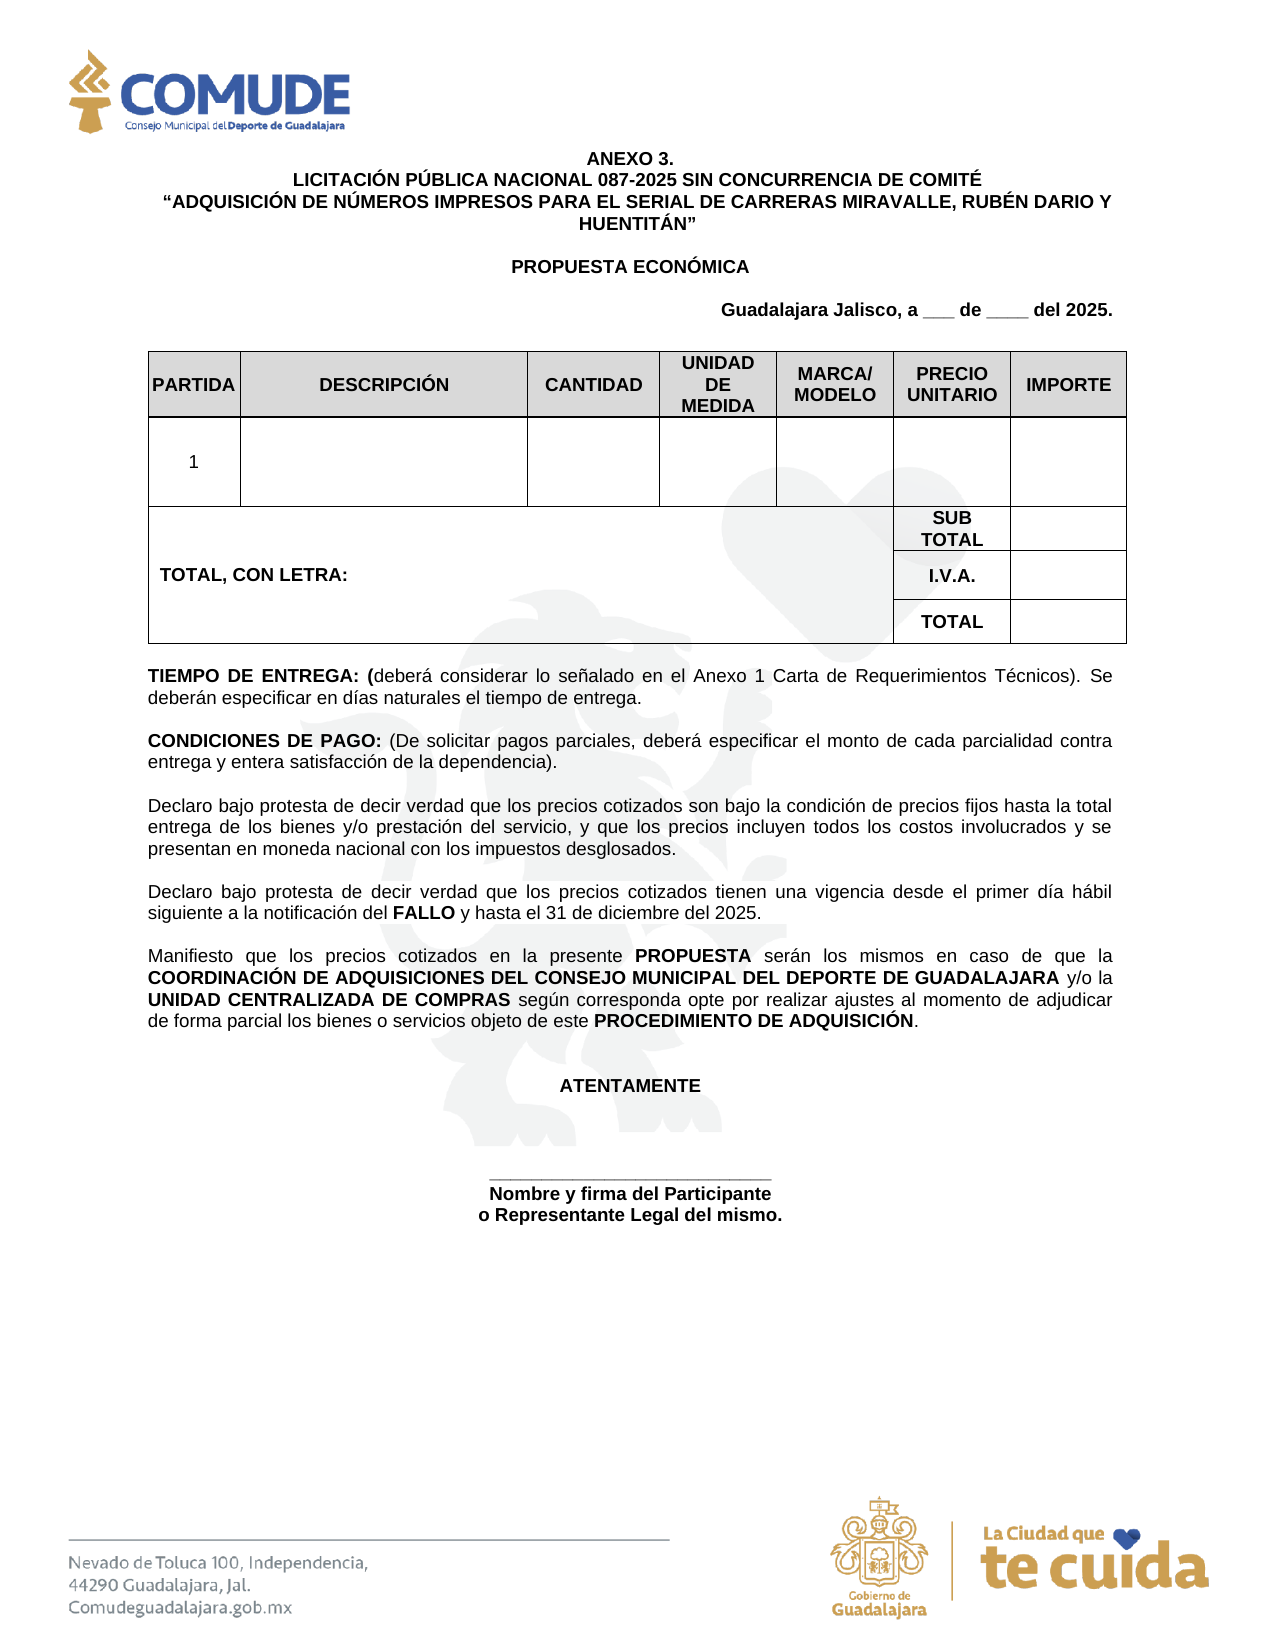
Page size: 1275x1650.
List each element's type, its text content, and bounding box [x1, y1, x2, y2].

table_cell [777, 418, 893, 506]
text Declaro bajo protesta de decir verdad que los precios cotizados tienen una vigencia desde el primer día hábil siguiente a la notificación del FALLO y hasta el 31 de diciembre del 2025. [148, 881, 1113, 924]
text CONDICIONES DE PAGO: (De solicitar pagos parciales, deberá especificar el monto de cada parcialidad contra entrega y entera satisfacción de la dependencia). [148, 730, 1113, 773]
text Guadalajara Jalisco, a ___ de ____ del 2025. [148, 299, 1113, 320]
text ANEXO 3. [148, 148, 1113, 169]
table_cell SUB TOTAL [894, 507, 1010, 550]
text Manifiesto que los precios cotizados en la presente PROPUESTA serán los mismos en caso de que la COORDINACIÓN DE ADQUISICIONES DEL CONSEJO MUNICIPAL DEL DEPORTE DE GUADALAJARA y/o la UNIDAD CENTRALIZADA DE COMPRAS según corresponda opte por realizar ajustes al momento de adjudicar de forma parcial los bienes o servicios objeto de este PROCEDIMIENTO DE ADQUISICIÓN. [148, 945, 1113, 1032]
table_header PRECIO UNITARIO [894, 352, 1010, 416]
table_header IMPORTE [1011, 352, 1126, 416]
table_cell [528, 418, 659, 506]
table_header MARCA/ MODELO [777, 352, 893, 416]
text “ADQUISICIÓN DE NÚMEROS IMPRESOS PARA EL SERIAL DE CARRERAS MIRAVALLE, RUBÉN DARIO Y HUENTITÁN” [148, 191, 1127, 234]
table_cell [1011, 600, 1126, 642]
text ___________________________ [148, 1161, 1113, 1182]
text TIEMPO DE ENTREGA: (deberá considerar lo señalado en el Anexo 1 Carta de Requerimientos Técnicos). Se deberán especificar en días naturales el tiempo de entrega. [148, 665, 1113, 708]
table_header PARTIDA [149, 352, 240, 416]
text o Representante Legal del mismo. [148, 1204, 1113, 1226]
picture [5, 5, 1273, 1646]
table_cell [241, 418, 527, 506]
table_cell [1011, 507, 1126, 550]
text Nombre y firma del Participante [148, 1182, 1113, 1204]
text ATENTAMENTE [148, 1075, 1113, 1096]
text LICITACIÓN PÚBLICA NACIONAL 087-2025 SIN CONCURRENCIA DE COMITÉ [148, 169, 1127, 191]
table_cell 1 [149, 418, 240, 506]
text Declaro bajo protesta de decir verdad que los precios cotizados son bajo la condición de precios fijos hasta la total entrega de los bienes y/o prestación del servicio, y que los precios incluyen todos los costos involucrados y se presentan en moneda nacional con los impuestos desglosados. [148, 794, 1113, 859]
table_cell TOTAL [894, 600, 1010, 642]
table_cell [1011, 551, 1126, 599]
table_cell TOTAL, CON LETRA: [149, 507, 893, 642]
table_cell [894, 418, 1010, 506]
table_cell I.V.A. [894, 551, 1010, 599]
table_cell [660, 418, 776, 506]
text PROPUESTA ECONÓMICA [148, 256, 1113, 277]
table_header DESCRIPCIÓN [241, 352, 527, 416]
table_header UNIDAD DE MEDIDA [660, 352, 776, 416]
table_header CANTIDAD [528, 352, 659, 416]
table_cell [1011, 418, 1126, 506]
